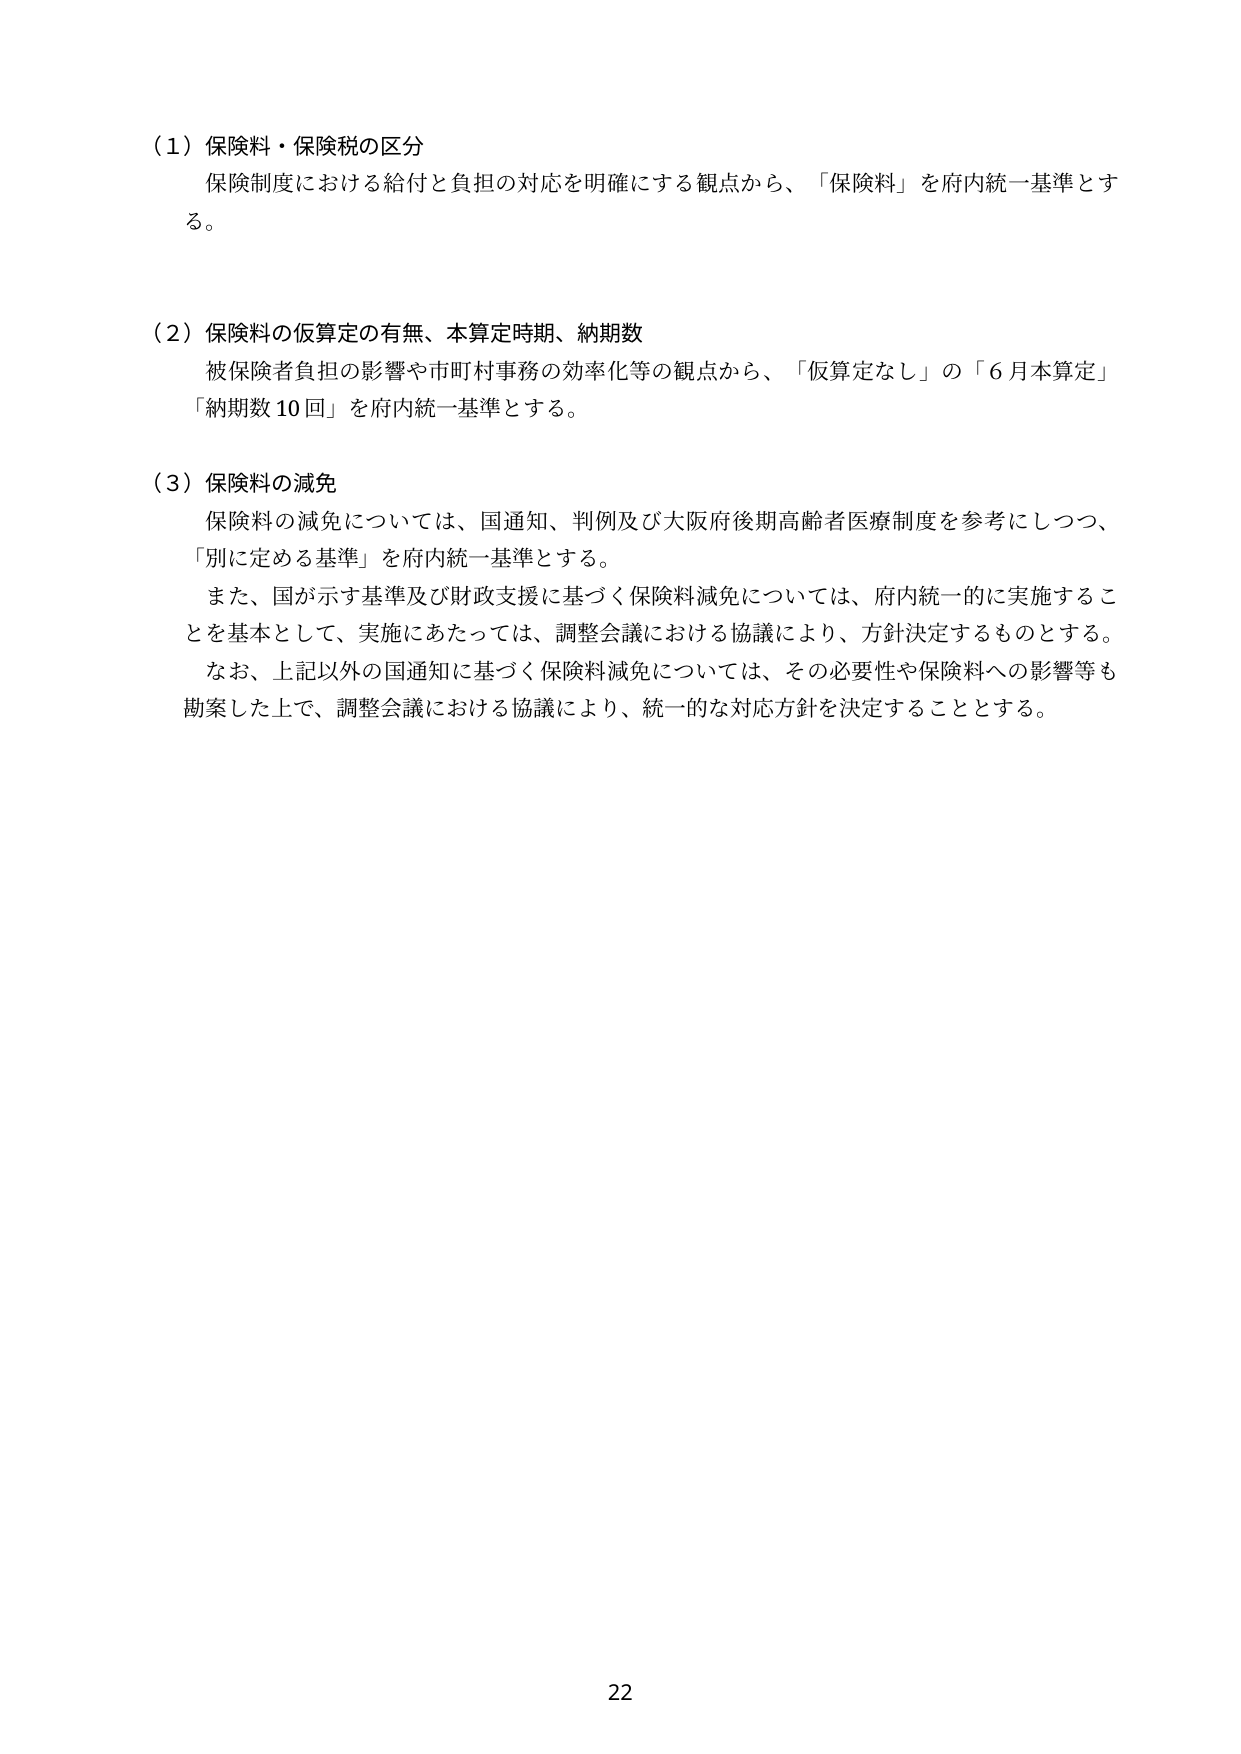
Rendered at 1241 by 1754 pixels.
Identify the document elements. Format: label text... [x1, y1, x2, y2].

text （２）保険料の仮算定の有無、本算定時期、納期数 [118, 313, 1122, 351]
text 保険料の減免については、国通知、判例及び大阪府後期高齢者医療制度を参考にしつつ、「別に定める基準」を府内統一基準とする。 [184, 501, 1122, 576]
text なお、上記以外の国通知に基づく保険料減免については、その必要性や保険料への影響等も勘案した上で、調整会議における協議により、統一的な対応方針を決定することとする。 [184, 651, 1122, 726]
text （１）保険料・保険税の区分 [118, 126, 1122, 163]
text （３）保険料の減免 [118, 463, 1122, 501]
text また、国が示す基準及び財政支援に基づく保険料減免については、府内統一的に実施することを基本として、実施にあたっては、調整会議における協議により、方針決定するものとする。 [184, 576, 1122, 651]
text 被保険者負担の影響や市町村事務の効率化等の観点から、「仮算定なし」の「６月本算定」「納期数10回」を府内統一基準とする。 [184, 351, 1122, 426]
text 保険制度における給付と負担の対応を明確にする観点から、「保険料」を府内統一基準とする。 [184, 163, 1122, 238]
